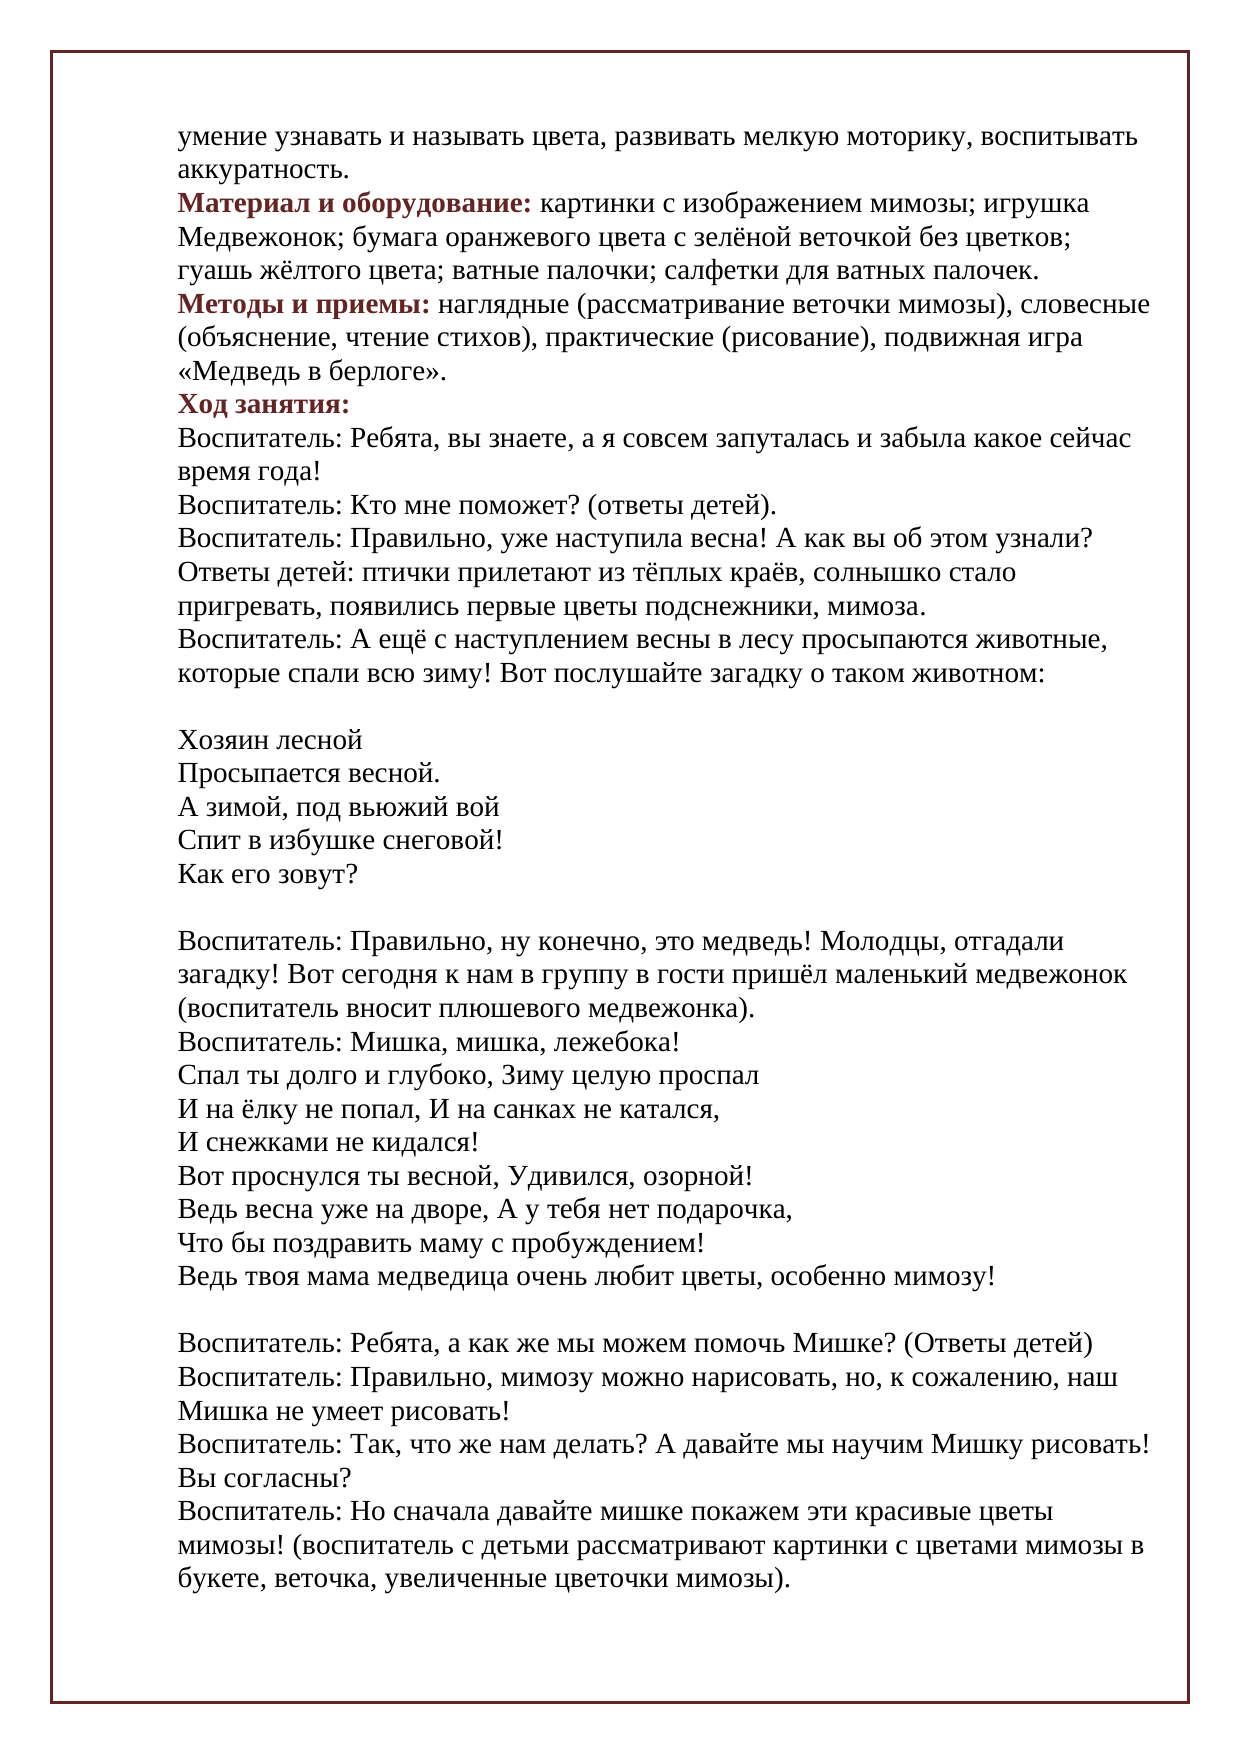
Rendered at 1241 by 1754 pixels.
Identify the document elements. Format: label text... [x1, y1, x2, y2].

text Воспитатель: А ещё с наступлением весны в лесу просыпаются животные, которые спали всю зиму! Вот послушайте загадку о таком животном: [177, 621, 1152, 688]
text Методы и приемы: наглядные (рассматривание веточки мимозы), словесные (объяснение, чтение стихов), практические (рисование), подвижная игра «Медведь в берлоге». Ход занятия: [177, 286, 1152, 420]
text Что бы поздравить маму с пробуждением! [177, 1225, 1152, 1258]
text Хозяин лесной [177, 722, 1152, 755]
text Воспитатель: Правильно, ну конечно, это медведь! Молодцы, отгадали загадку! Вот сегодня к нам в группу в гости пришёл маленький медвежонок (воспитатель вносит плюшевого медвежонка). [177, 923, 1152, 1024]
text Спит в избушке снеговой! [177, 822, 1152, 856]
text Воспитатель: Мишка, мишка, лежебока! [177, 1024, 1152, 1057]
text Воспитатель: Ребята, а как же мы можем помочь Мишке? (Ответы детей) [177, 1326, 1152, 1359]
text Воспитатель: Ребята, вы знаете, а я совсем запуталась и забыла какое сейчас время года! [177, 420, 1152, 487]
text Воспитатель: Кто мне поможет? (ответы детей). [177, 487, 1152, 521]
text Воспитатель: Так, что же нам делать? А давайте мы научим Мишку рисовать! Вы согласны? [177, 1426, 1152, 1493]
text Воспитатель: Правильно, мимозу можно нарисовать, но, к сожалению, наш Мишка не умеет рисовать! [177, 1359, 1152, 1426]
text И на ёлку не попал, И на санках не катался, [177, 1091, 1152, 1124]
text А зимой, под вьюжий вой [177, 789, 1152, 822]
text Ведь весна уже на дворе, А у тебя нет подарочка, [177, 1191, 1152, 1225]
text Просыпается весной. [177, 755, 1152, 789]
text Спал ты долго и глубоко, Зиму целую проспал [177, 1057, 1152, 1091]
text Воспитатель: Но сначала давайте мишке покажем эти красивые цветы мимозы! (воспитатель с детьми рассматривают картинки с цветами мимозы в букете, веточка, увеличенные цветочки мимозы). [177, 1493, 1152, 1594]
text И снежками не кидался! [177, 1124, 1152, 1158]
text Как его зовут? [177, 856, 1152, 889]
text Вот проснулся ты весной, Удивился, озорной! [177, 1158, 1152, 1191]
text Воспитатель: Правильно, уже наступила весна! А как вы об этом узнали? Ответы детей: птички прилетают из тёплых краёв, солнышко стало пригревать, появились первые цветы подснежники, мимоза. [177, 521, 1152, 621]
text Материал и оборудование: картинки с изображением мимозы; игрушка Медвежонок; бумага оранжевого цвета с зелёной веточкой без цветков; гуашь жёлтого цвета; ватные палочки; салфетки для ватных палочек. [177, 185, 1152, 286]
text Ведь твоя мама медведица очень любит цветы, особенно мимозу! [177, 1258, 1152, 1292]
